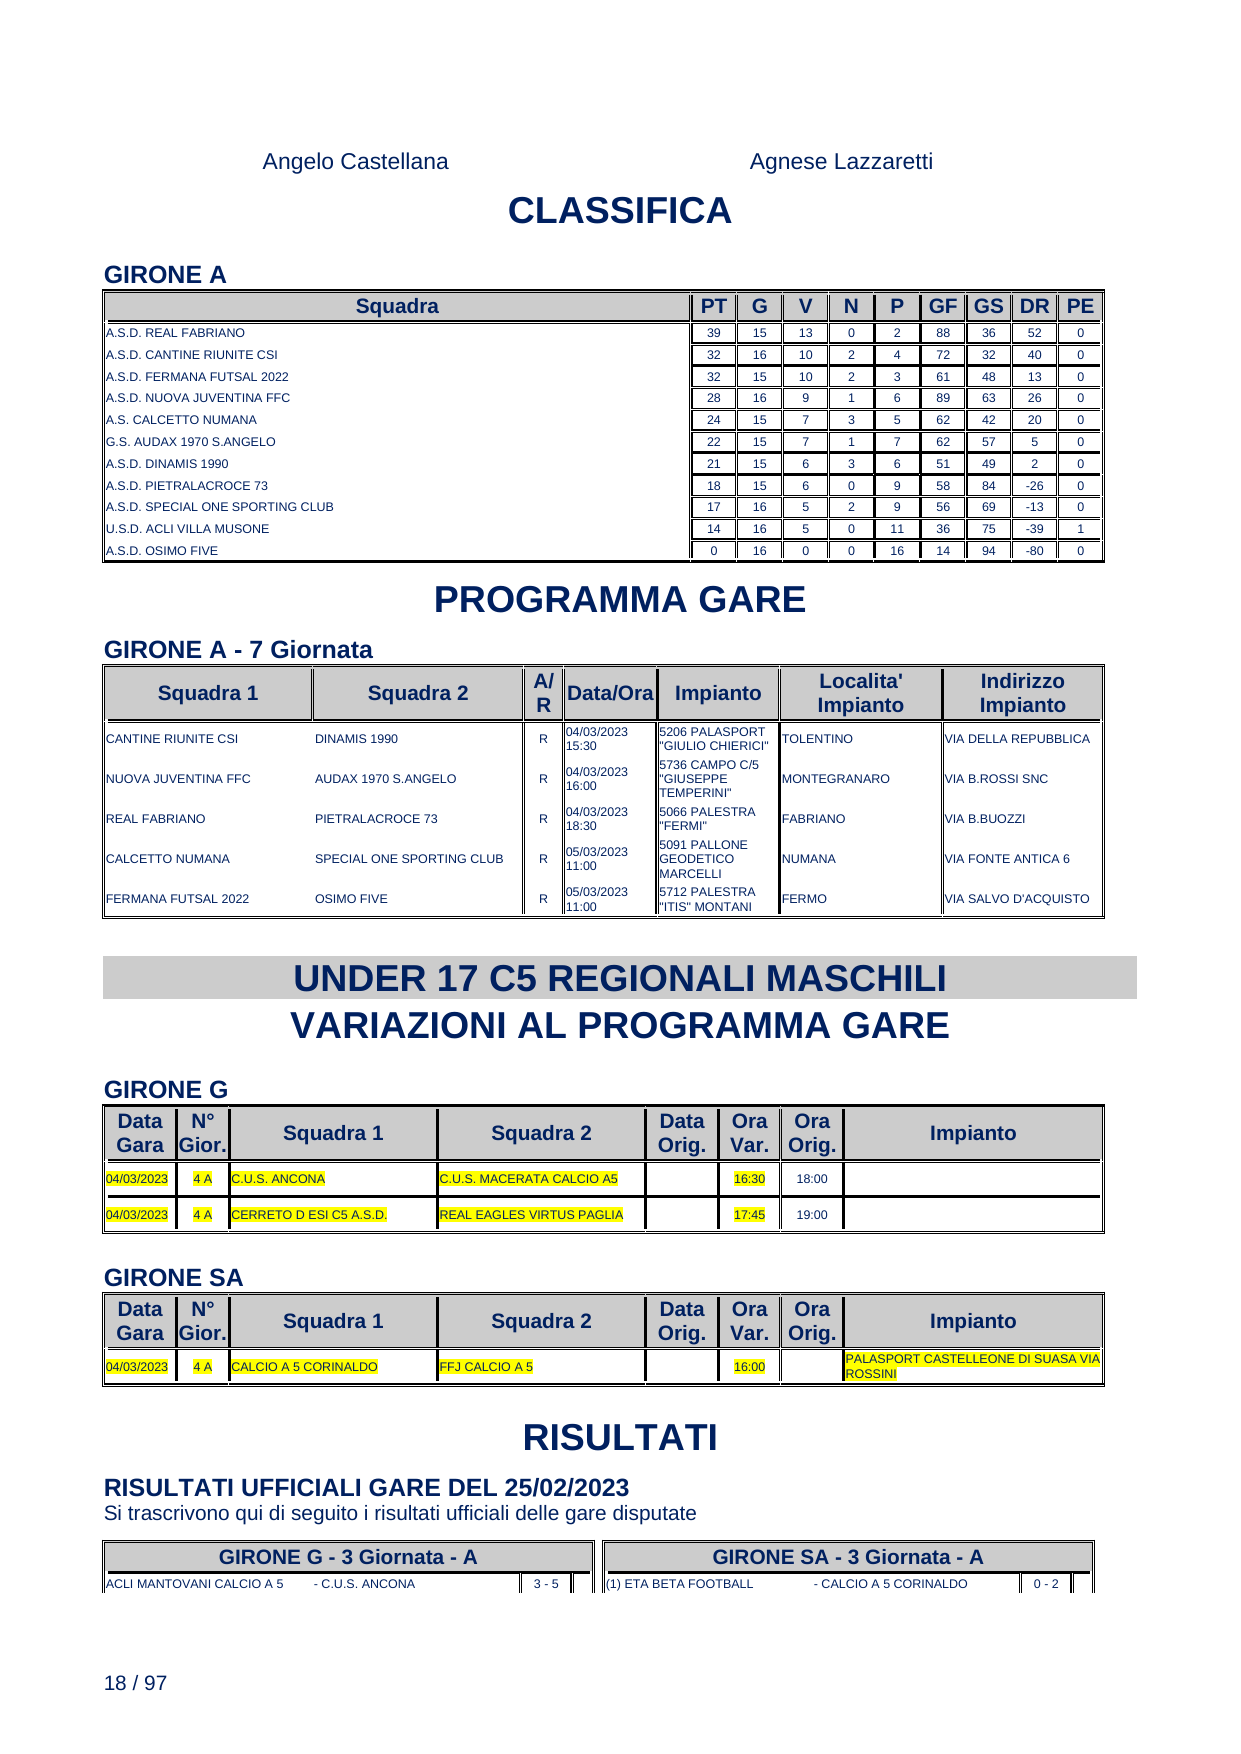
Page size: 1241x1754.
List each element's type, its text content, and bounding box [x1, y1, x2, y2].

text UNDER 17 C5 REGIONALI MASCHILI [103, 956, 1137, 999]
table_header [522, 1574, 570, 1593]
text RISULTATI [103, 1415, 1137, 1458]
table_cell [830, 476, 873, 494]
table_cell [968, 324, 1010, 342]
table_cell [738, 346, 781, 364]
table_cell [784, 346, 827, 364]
text GIRONE SA [103, 1263, 1137, 1292]
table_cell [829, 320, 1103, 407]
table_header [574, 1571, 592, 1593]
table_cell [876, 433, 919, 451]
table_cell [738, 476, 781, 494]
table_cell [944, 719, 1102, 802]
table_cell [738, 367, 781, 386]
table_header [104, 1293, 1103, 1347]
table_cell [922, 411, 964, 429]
text PROGRAMMA GARE [103, 577, 1137, 621]
text GIRONE A [103, 260, 1137, 289]
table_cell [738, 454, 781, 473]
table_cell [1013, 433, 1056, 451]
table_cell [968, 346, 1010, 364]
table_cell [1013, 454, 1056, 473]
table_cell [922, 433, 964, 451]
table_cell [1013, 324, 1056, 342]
text GIRONE A - 7 Giornata [103, 635, 1137, 664]
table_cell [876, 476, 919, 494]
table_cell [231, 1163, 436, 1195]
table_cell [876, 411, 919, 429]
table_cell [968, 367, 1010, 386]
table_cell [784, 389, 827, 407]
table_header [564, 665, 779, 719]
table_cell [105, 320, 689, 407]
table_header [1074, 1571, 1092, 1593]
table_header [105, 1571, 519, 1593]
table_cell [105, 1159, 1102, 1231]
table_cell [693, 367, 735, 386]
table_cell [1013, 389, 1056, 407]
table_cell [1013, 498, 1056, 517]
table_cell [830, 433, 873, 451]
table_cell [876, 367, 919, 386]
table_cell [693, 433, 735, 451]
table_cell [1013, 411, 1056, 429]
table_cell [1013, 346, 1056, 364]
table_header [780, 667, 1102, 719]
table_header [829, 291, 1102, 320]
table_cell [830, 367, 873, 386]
text CLASSIFICA [103, 188, 1137, 232]
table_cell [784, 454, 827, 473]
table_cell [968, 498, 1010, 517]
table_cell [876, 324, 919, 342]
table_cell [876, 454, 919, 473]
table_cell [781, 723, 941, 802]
text GIRONE G [103, 1075, 1137, 1104]
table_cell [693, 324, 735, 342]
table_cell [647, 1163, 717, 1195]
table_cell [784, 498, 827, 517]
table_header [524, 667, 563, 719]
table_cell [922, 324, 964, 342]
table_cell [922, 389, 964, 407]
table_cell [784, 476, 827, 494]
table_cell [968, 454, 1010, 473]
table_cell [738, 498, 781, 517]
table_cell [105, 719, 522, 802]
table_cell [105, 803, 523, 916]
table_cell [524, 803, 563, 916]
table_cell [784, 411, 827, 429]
text Angelo Castellana Agnese Lazzaretti [103, 148, 1137, 174]
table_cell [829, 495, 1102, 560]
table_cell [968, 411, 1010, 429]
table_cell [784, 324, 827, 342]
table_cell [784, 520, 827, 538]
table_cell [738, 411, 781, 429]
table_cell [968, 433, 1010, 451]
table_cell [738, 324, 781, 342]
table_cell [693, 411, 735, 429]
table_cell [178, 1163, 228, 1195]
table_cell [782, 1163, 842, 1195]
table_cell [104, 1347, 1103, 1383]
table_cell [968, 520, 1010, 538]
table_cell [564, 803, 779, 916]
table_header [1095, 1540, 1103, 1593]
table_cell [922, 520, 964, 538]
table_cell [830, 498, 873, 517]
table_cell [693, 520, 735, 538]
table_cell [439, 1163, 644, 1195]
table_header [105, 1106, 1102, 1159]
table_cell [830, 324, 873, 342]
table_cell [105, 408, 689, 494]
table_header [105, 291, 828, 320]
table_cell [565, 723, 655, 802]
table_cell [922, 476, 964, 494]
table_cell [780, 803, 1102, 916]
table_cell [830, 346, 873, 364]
text RISULTATI UFFICIALI GARE DEL 25/02/2023 [103, 1472, 1137, 1501]
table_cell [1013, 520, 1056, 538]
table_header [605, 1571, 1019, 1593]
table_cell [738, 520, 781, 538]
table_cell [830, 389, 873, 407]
text Si trascrivono qui di seguito i risultati ufficiali delle gare disputate [103, 1501, 1137, 1525]
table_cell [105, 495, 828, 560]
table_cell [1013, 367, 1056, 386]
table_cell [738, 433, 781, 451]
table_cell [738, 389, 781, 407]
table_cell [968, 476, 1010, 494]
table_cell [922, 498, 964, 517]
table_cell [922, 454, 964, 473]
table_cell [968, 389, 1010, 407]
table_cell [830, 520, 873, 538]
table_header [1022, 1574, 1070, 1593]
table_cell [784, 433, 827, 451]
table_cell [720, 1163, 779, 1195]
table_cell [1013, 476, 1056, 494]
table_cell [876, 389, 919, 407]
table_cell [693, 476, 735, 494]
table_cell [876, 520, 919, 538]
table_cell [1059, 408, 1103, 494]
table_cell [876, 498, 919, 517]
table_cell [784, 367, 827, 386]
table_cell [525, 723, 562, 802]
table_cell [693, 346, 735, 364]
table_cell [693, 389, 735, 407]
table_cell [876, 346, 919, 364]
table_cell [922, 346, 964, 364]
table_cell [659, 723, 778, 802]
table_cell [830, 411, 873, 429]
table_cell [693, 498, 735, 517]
text VARIAZIONI AL PROGRAMMA GARE [103, 1003, 1137, 1046]
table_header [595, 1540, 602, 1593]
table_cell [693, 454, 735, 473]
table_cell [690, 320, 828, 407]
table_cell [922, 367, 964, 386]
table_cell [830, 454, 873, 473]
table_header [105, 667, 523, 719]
